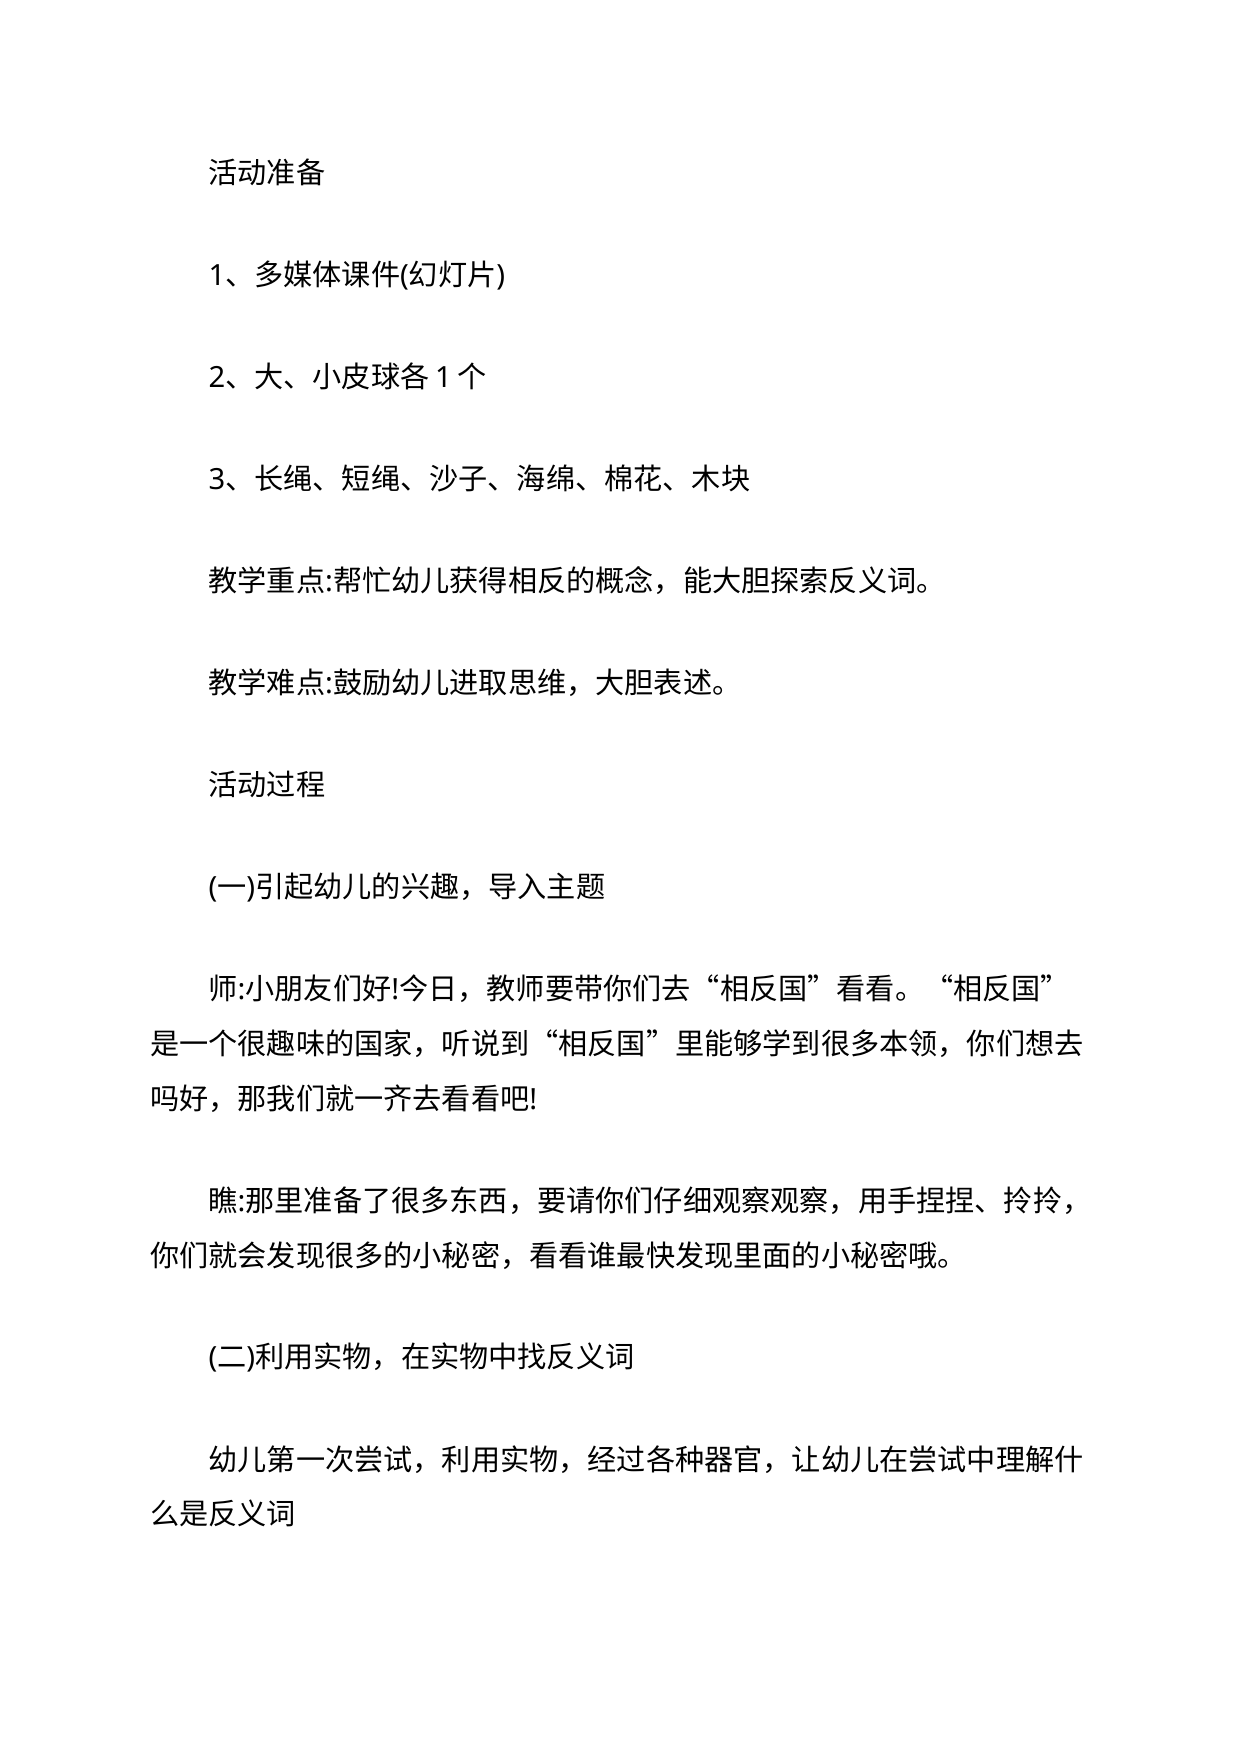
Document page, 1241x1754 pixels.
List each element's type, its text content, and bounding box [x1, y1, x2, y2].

text 教学重点:帮忙幼儿获得相反的概念，能大胆探索反义词。 [150, 558, 1090, 600]
text 2、大、小皮球各1个 [150, 354, 1090, 396]
text 1、多媒体课件(幻灯片) [150, 252, 1090, 294]
text 活动准备 [150, 150, 1090, 192]
text 3、长绳、短绳、沙子、海绵、棉花、木块 [150, 456, 1090, 498]
text (二)利用实物，在实物中找反义词 [150, 1334, 1090, 1376]
text 瞧:那里准备了很多东西，要请你们仔细观察观察，用手捏捏、拎拎，你们就会发现很多的小秘密，看看谁最快发现里面的小秘密哦。 [150, 1177, 1090, 1274]
text 幼儿第一次尝试，利用实物，经过各种器官，让幼儿在尝试中理解什么是反义词 [150, 1436, 1090, 1533]
text 教学难点:鼓励幼儿进取思维，大胆表述。 [150, 660, 1090, 702]
text 师:小朋友们好!今日，教师要带你们去“相反国”看看。“相反国”是一个很趣味的国家，听说到“相反国”里能够学到很多本领，你们想去吗好，那我们就一齐去看看吧! [150, 965, 1090, 1118]
text (一)引起幼儿的兴趣，导入主题 [150, 863, 1090, 906]
text 活动过程 [150, 762, 1090, 804]
